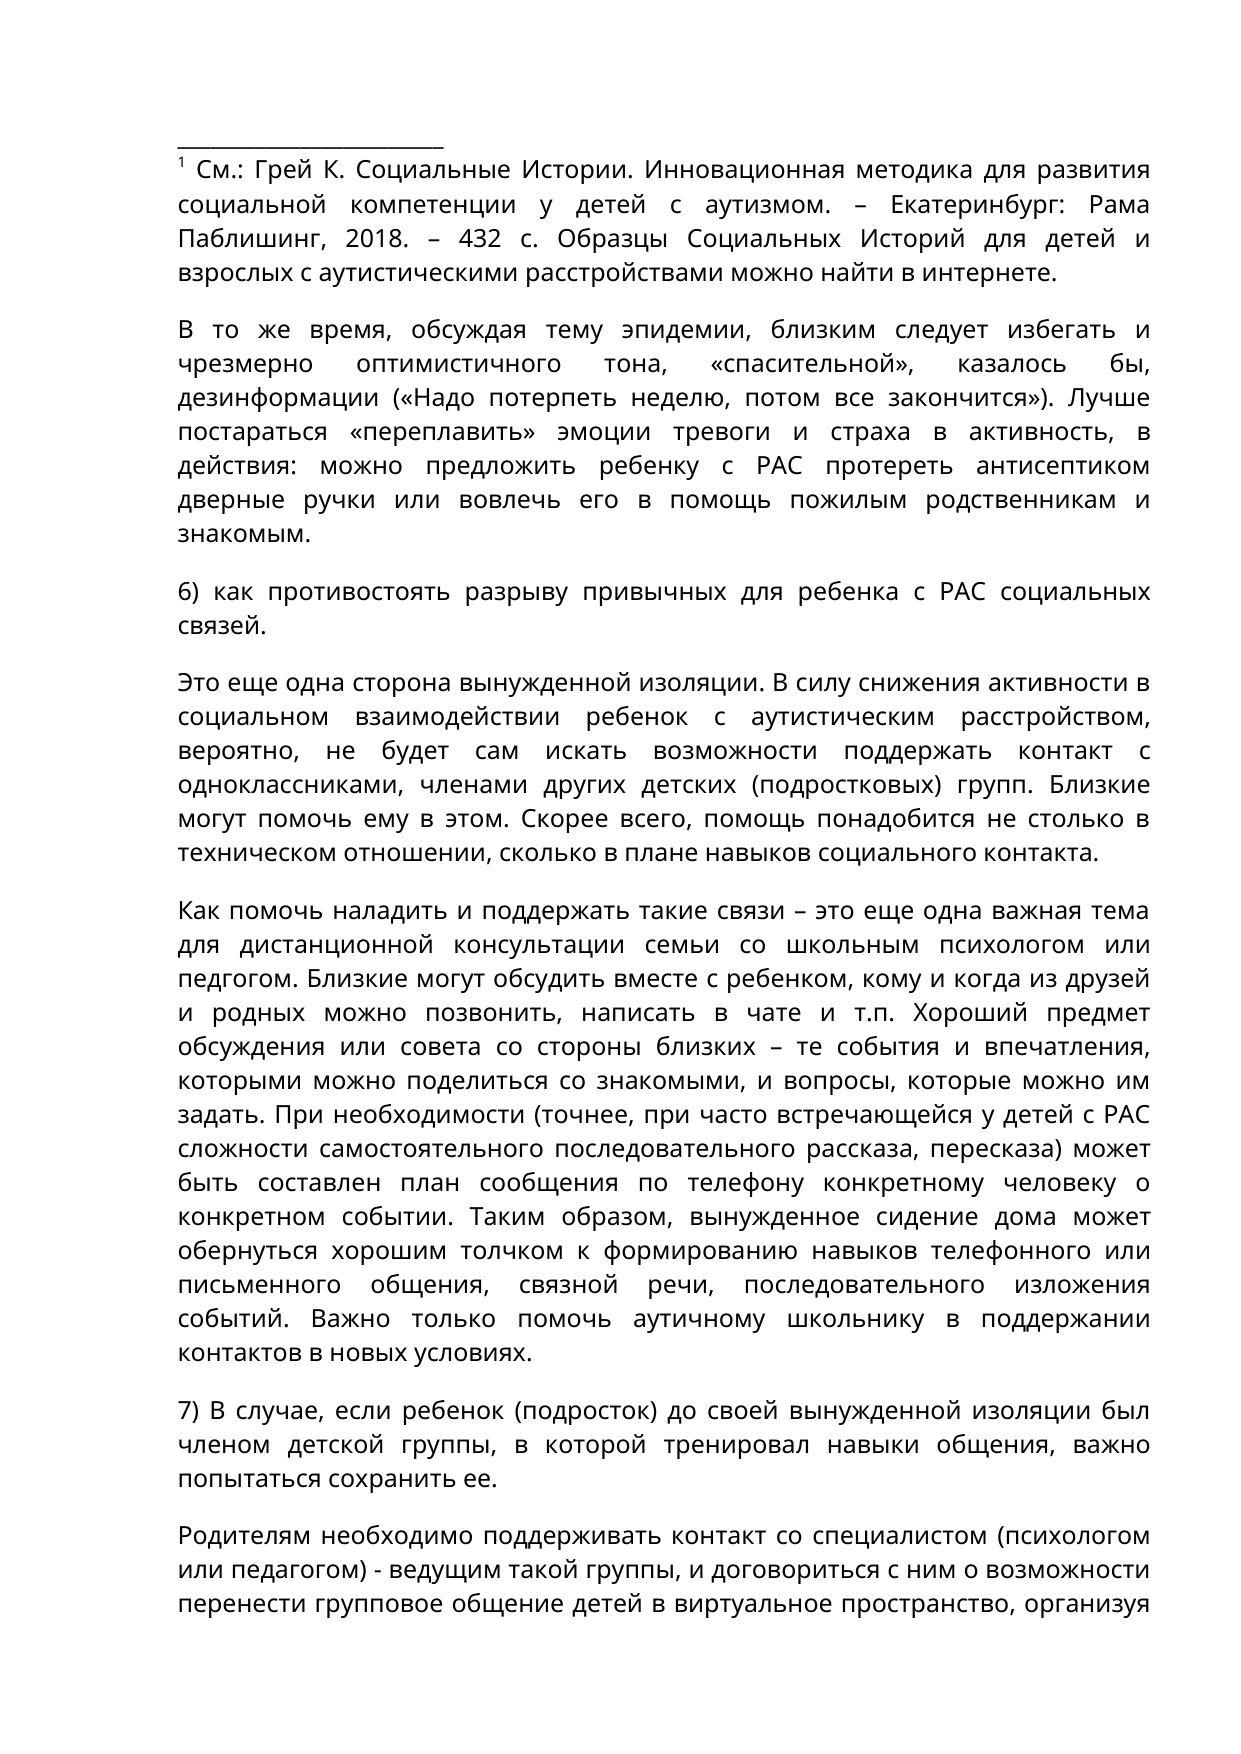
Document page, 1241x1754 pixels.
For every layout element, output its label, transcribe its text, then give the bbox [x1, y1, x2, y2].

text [177, 1518, 1152, 1620]
text 7) В случае, если ребенок (подросток) до своей вынужденной изоляции был членом детской группы, в которой тренировал навыки общения, важно попытаться сохранить ее. [177, 1392, 1152, 1494]
text 6) как противостоять разрыву привычных для ребенка с РАС социальных связей. [177, 573, 1152, 641]
text ________________________ 1 См.: Грей К. Социальные Истории. Инновационная методика для развития социальной компетенции у детей с аутизмом. – Екатеринбург: Рама Паблишинг, 2018. – 432 с. Образцы Социальных Историй для детей и взрослых с аутистическими расстройствами можно найти в интернете. [177, 118, 1152, 288]
text Как помочь наладить и поддержать такие связи – это еще одна важная тема для дистанционной консультации семьи со школьным психологом или педгогом. Близкие могут обсудить вместе с ребенком, кому и когда из друзей и родных можно позвонить, написать в чате и т.п. Хороший предмет обсуждения или совета со стороны близких – те события и впечатления, которыми можно поделиться со знакомыми, и вопросы, которые можно им задать. При необходимости (точнее, при часто встречающейся у детей с РАС сложности самостоятельного последовательного рассказа, пересказа) может быть составлен план сообщения по телефону конкретному человеку о конкретном событии. Таким образом, вынужденное сидение дома может обернуться хорошим толчком к формированию навыков телефонного или письменного общения, связной речи, последовательного изложения событий. Важно только помочь аутичному школьнику в поддержании контактов в новых условиях. [177, 892, 1152, 1369]
text Это еще одна сторона вынужденной изоляции. В силу снижения активности в социальном взаимодействии ребенок с аутистическим расстройством, вероятно, не будет сам искать возможности поддержать контакт с одноклассниками, членами других детских (подростковых) групп. Близкие могут помочь ему в этом. Скорее всего, помощь понадобится не столько в техническом отношении, сколько в плане навыков социального контакта. [177, 665, 1152, 869]
text В то же время, обсуждая тему эпидемии, близким следует избегать и чрезмерно оптимистичного тона, «спасительной», казалось бы, дезинформации («Надо потерпеть неделю, потом все закончится»). Лучше постараться «переплавить» эмоции тревоги и страха в активность, в действия: можно предложить ребенку с РАС протереть антисептиком дверные ручки или вовлечь его в помощь пожилым родственникам и знакомым. [177, 312, 1152, 550]
